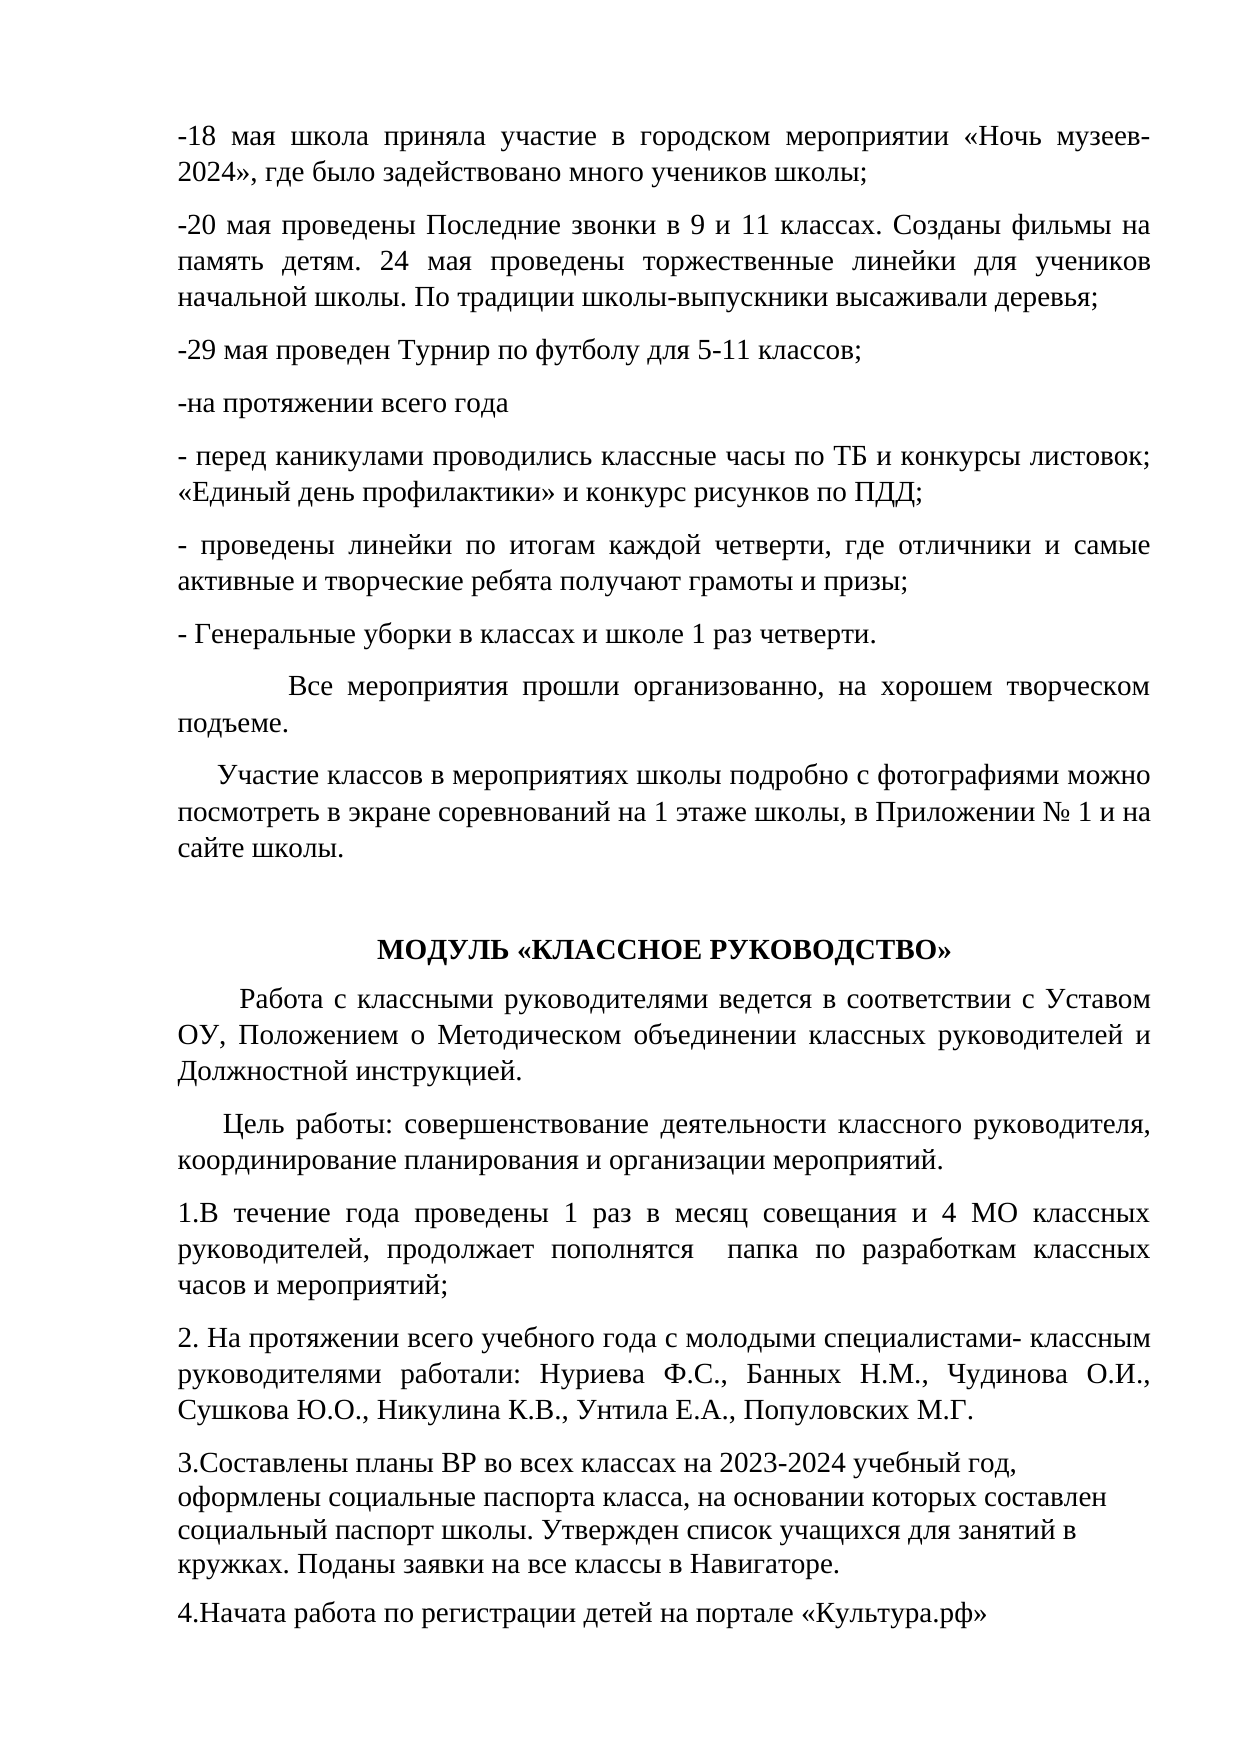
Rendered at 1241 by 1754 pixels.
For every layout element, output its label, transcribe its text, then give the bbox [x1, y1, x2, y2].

text - проведены линейки по итогам каждой четверти, где отличники и самые активные и творческие ребята получают грамоты и призы; [177, 527, 1152, 596]
text Цель работы: совершенствование деятельности классного руководителя, координирование планирования и организации мероприятий. [177, 1106, 1152, 1176]
text -20 мая проведены Последние звонки в 9 и 11 классах. Созданы фильмы на память детям. 24 мая проведены торжественные линейки для учеников начальной школы. По традиции школы-выпускники высаживали деревья; [177, 207, 1152, 313]
text 2. На протяжении всего учебного года с молодыми специалистами- классным руководителями работали: Нуриева Ф.С., Банных Н.М., Чудинова О.И., Сушкова Ю.О., Никулина К.В., Унтила Е.А., Популовских М.Г. [177, 1320, 1152, 1426]
text 4.Начата работа по регистрации детей на портале «Культура.рф» [177, 1595, 1152, 1628]
text 1.В течение года проведены 1 раз в месяц совещания и 4 МО классных руководителей, продолжает пополнятся папка по разработкам классных часов и мероприятий; [177, 1195, 1152, 1301]
text Работа с классными руководителями ведется в соответствии с Уставом ОУ, Положением о Методическом объединении классных руководителей и Должностной инструкцией. [177, 981, 1152, 1087]
text Все мероприятия прошли организованно, на хорошем творческом подъеме. [177, 668, 1152, 738]
text МОДУЛЬ «КЛАССНОЕ РУКОВОДСТВО» [177, 932, 1152, 965]
text -на протяжении всего года [177, 385, 1152, 418]
text - Генеральные уборки в классах и школе 1 раз четверти. [177, 616, 1152, 649]
text Участие классов в мероприятиях школы подробно с фотографиями можно посмотреть в экране соревнований на 1 этаже школы, в Приложении № 1 и на сайте школы. [177, 757, 1152, 863]
text -29 мая проведен Турнир по футболу для 5-11 классов; [177, 332, 1152, 366]
text -18 мая школа приняла участие в городском мероприятии «Ночь музеев-2024», где было задействовано много учеников школы; [177, 118, 1152, 188]
text - перед каникулами проводились классные часы по ТБ и конкурсы листовок; «Единый день профилактики» и конкурс рисунков по ПДД; [177, 438, 1152, 507]
text 3.Составлены планы ВР во всех классах на 2023-2024 учебный год, оформлены социальные паспорта класса, на основании которых составлен социальный паспорт школы. Утвержден список учащихся для занятий в кружках. Поданы заявки на все классы в Навигаторе. [177, 1445, 1152, 1579]
